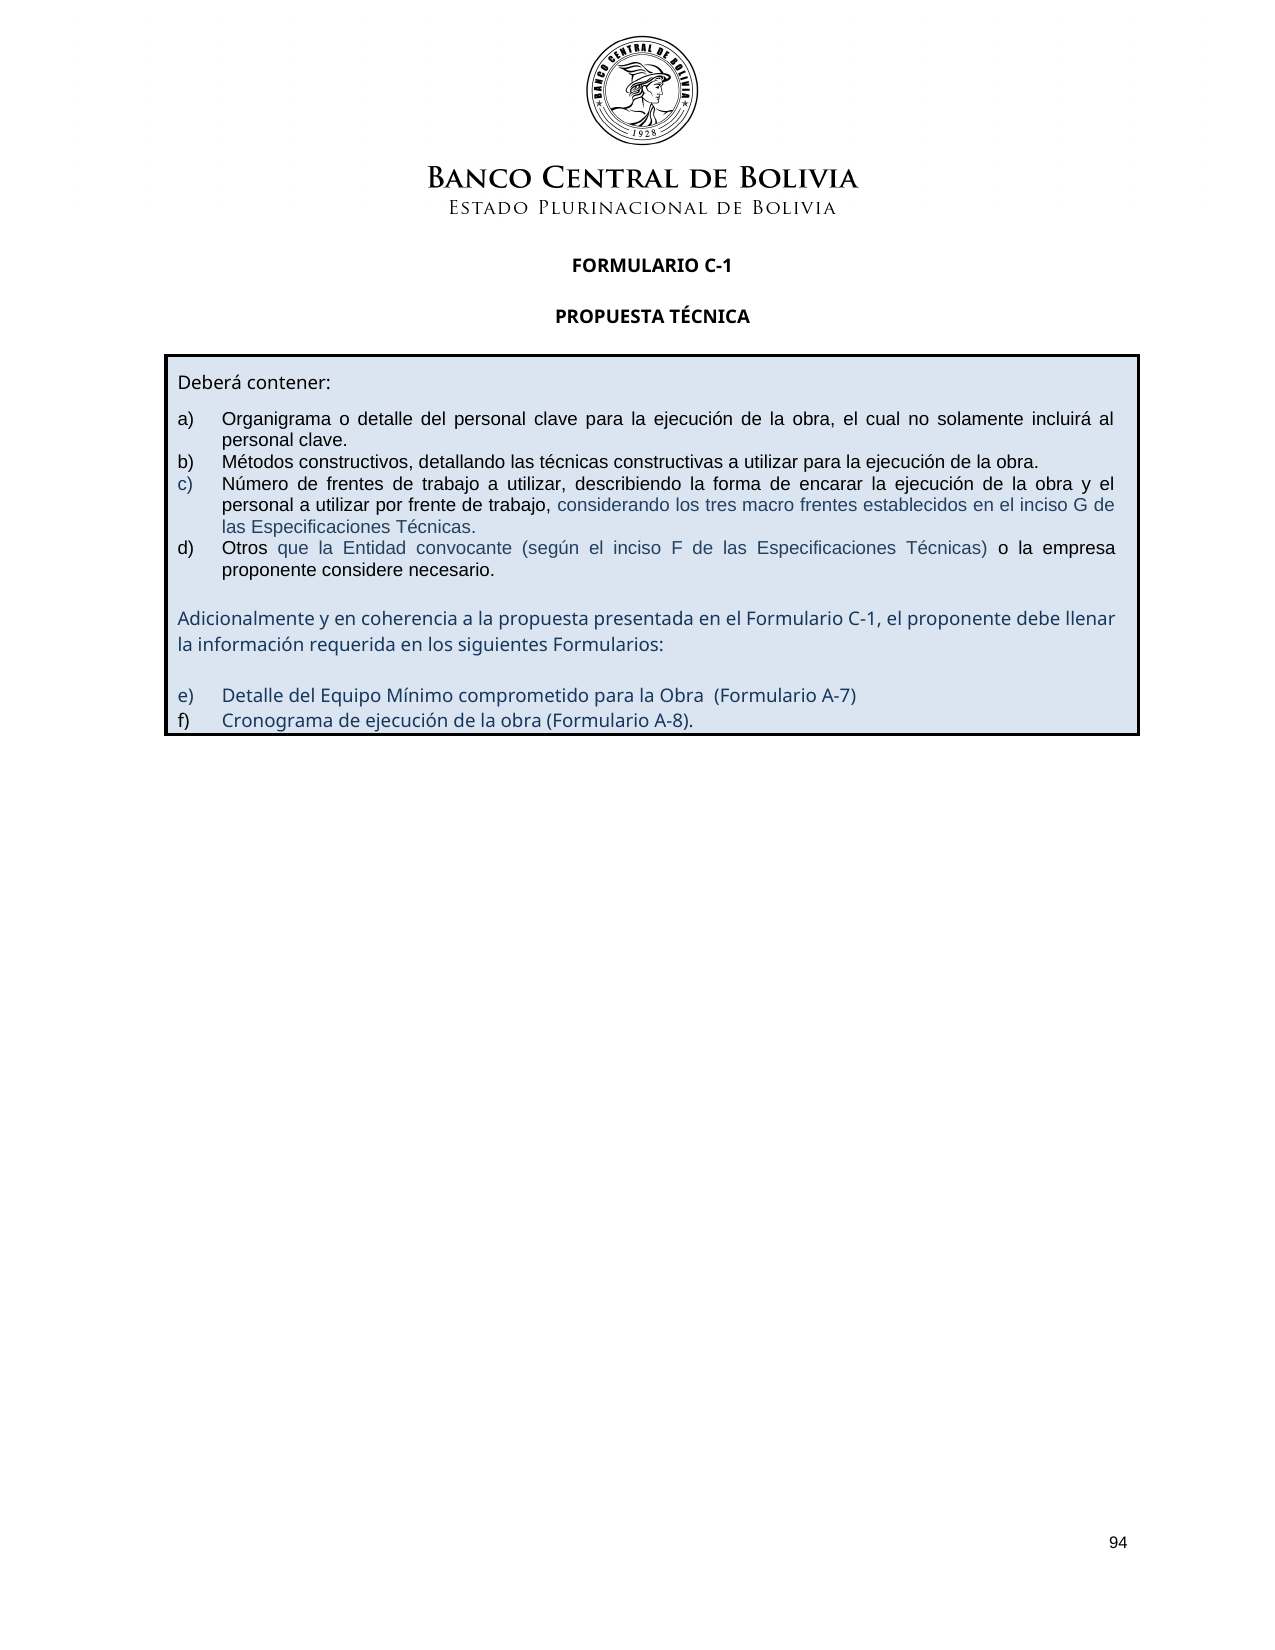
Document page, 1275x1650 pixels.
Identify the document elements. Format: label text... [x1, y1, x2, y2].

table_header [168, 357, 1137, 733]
text FORMULARIO C-1 [177, 252, 1127, 277]
text PROPUESTA TÉCNICA [177, 303, 1127, 328]
picture [9, 0, 1271, 222]
